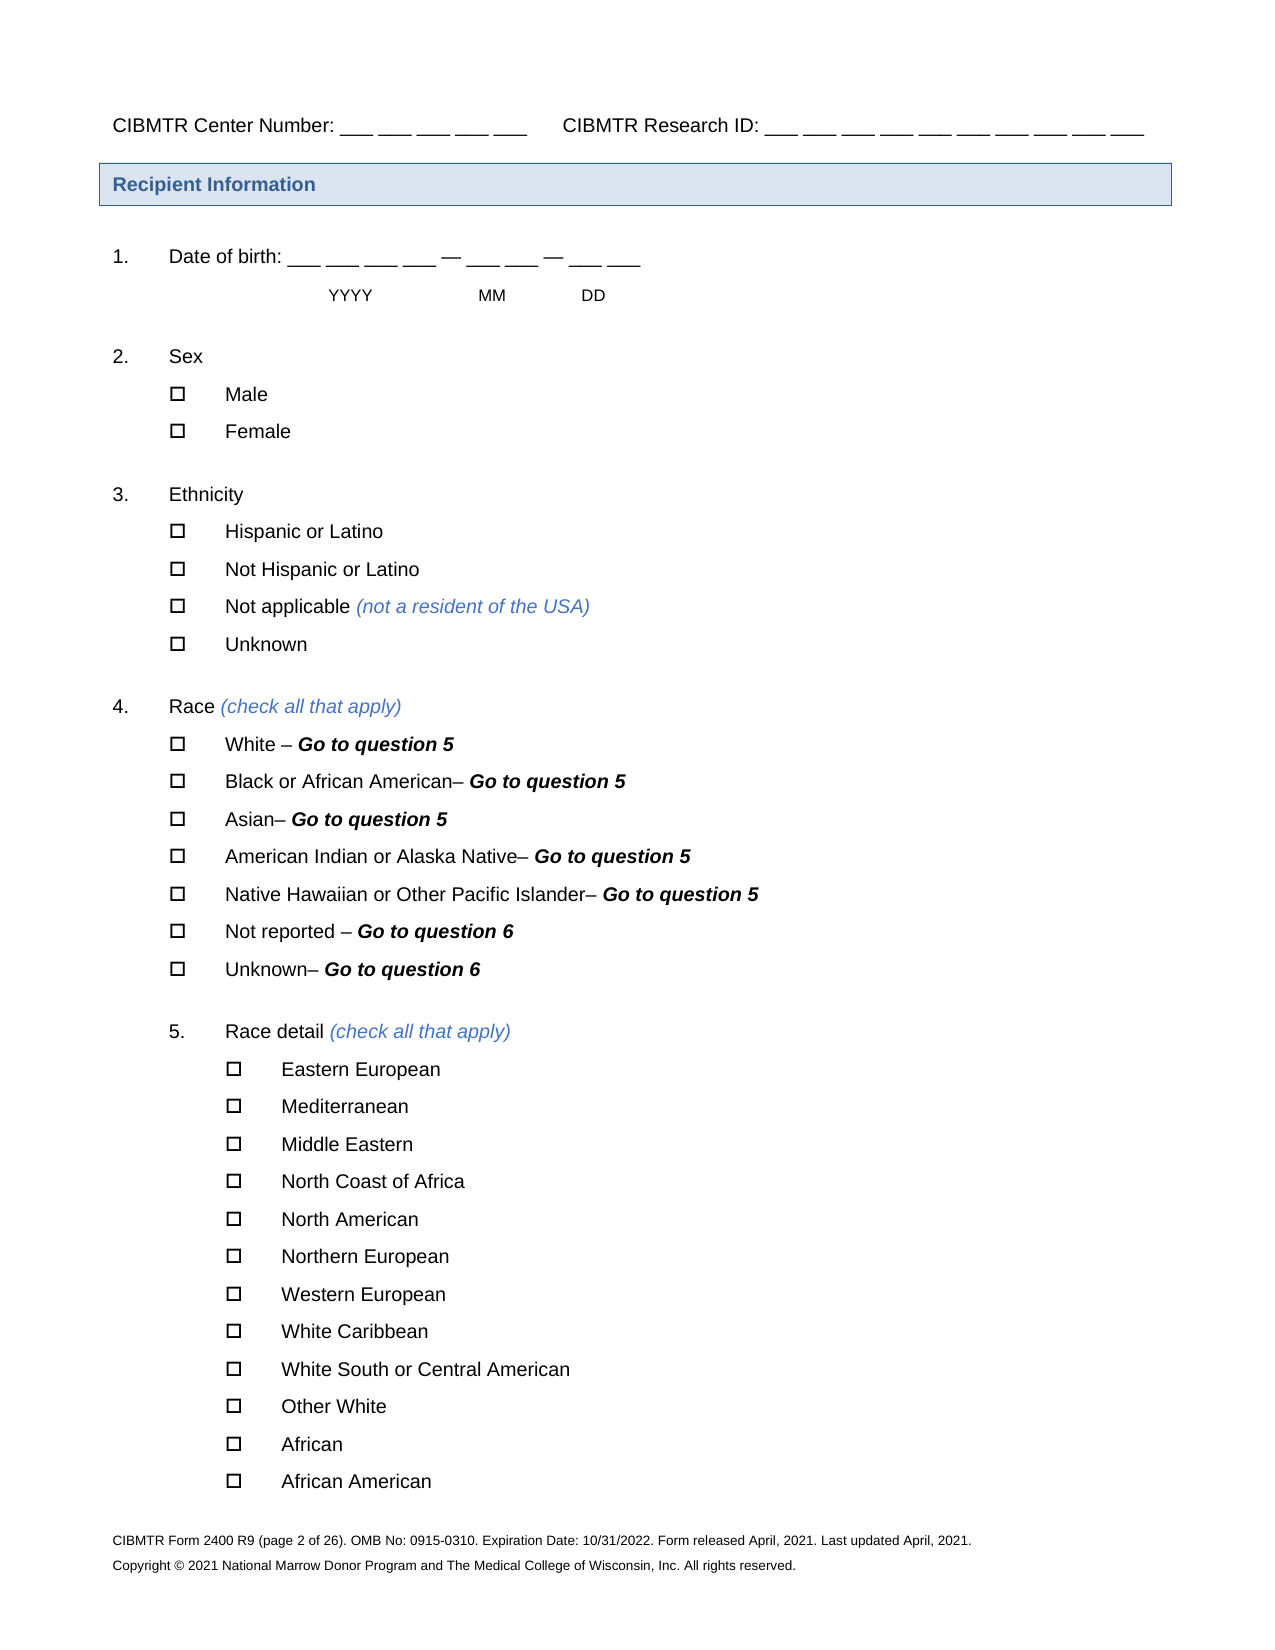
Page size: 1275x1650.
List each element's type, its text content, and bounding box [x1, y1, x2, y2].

list Ethnicity [112, 481, 1162, 506]
list Not reported – Go to question 6 [169, 919, 1162, 944]
list Date of birth: ___ ___ ___ ___ — ___ ___ — ___ ___ [112, 244, 1162, 269]
list Female [169, 419, 1162, 444]
list Northern European [225, 1244, 1162, 1269]
list North American [225, 1206, 1162, 1231]
list YYYY MM DD [187, 281, 1162, 306]
list Not Hispanic or Latino [169, 556, 1162, 581]
list Not applicable (not a resident of the USA) [169, 594, 1162, 619]
list African American [225, 1469, 1162, 1494]
text Recipient Information [100, 164, 1171, 205]
list Unknown– Go to question 6 [169, 956, 1162, 981]
list Middle Eastern [225, 1131, 1162, 1156]
list Asian– Go to question 5 [169, 806, 1162, 831]
list Male [169, 381, 1162, 406]
list Unknown [169, 631, 1162, 656]
list American Indian or Alaska Native– Go to question 5 [169, 844, 1162, 869]
list White South or Central American [225, 1356, 1162, 1381]
list Mediterranean [225, 1094, 1162, 1119]
list Race detail (check all that apply) [169, 1019, 1162, 1044]
list Western European [225, 1281, 1162, 1306]
list African [225, 1431, 1162, 1456]
list North Coast of Africa [225, 1169, 1162, 1194]
list Race (check all that apply) [112, 694, 1162, 719]
list Black or African American– Go to question 5 [169, 769, 1162, 794]
list White – Go to question 5 [169, 731, 1162, 756]
list Native Hawaiian or Other Pacific Islander– Go to question 5 [169, 881, 1162, 906]
list Other White [225, 1394, 1162, 1419]
list White Caribbean [225, 1319, 1162, 1344]
list Hispanic or Latino [169, 519, 1162, 544]
list Sex [112, 344, 1162, 369]
list Eastern European [225, 1056, 1162, 1081]
